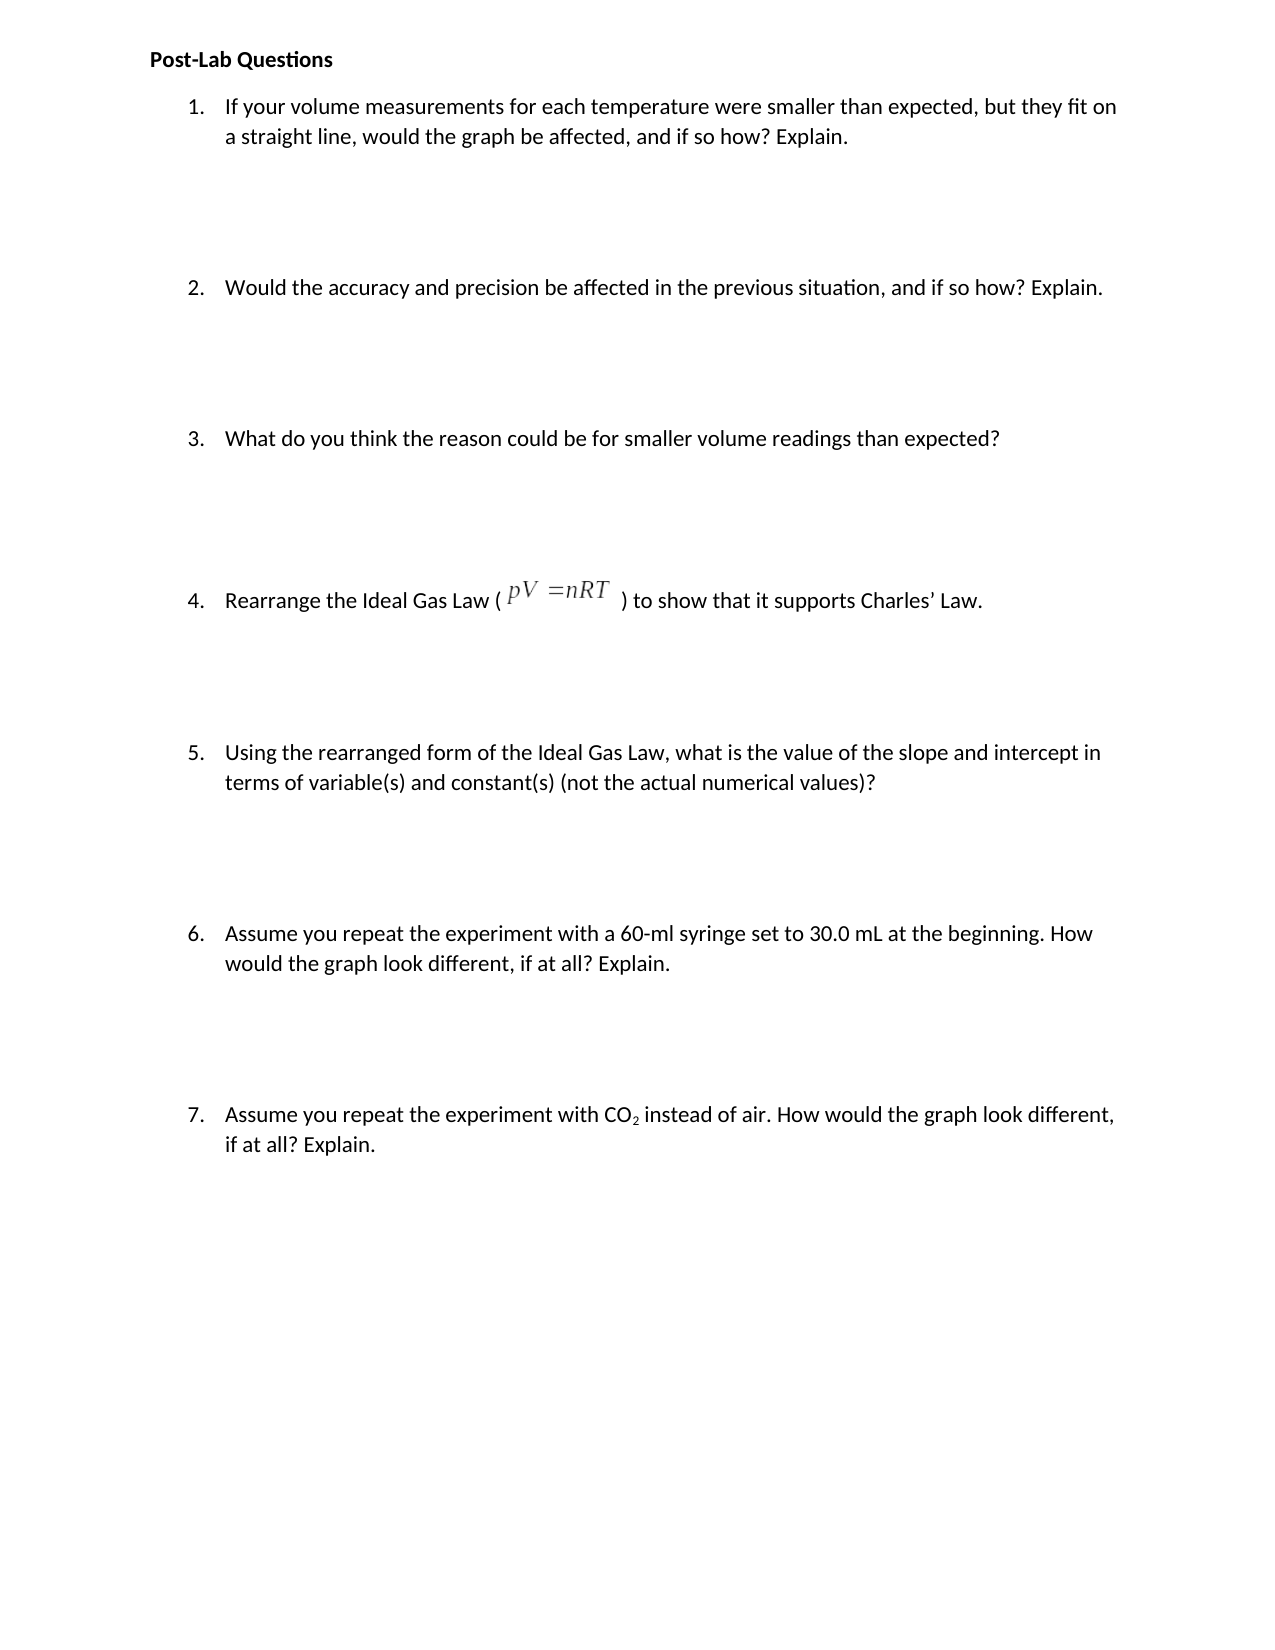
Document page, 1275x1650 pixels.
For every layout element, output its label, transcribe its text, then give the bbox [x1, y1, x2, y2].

list Using the rearranged form of the Ideal Gas Law, what is the value of the slope and intercept in terms of variable(s) and constant(s) (not the actual numerical values)? [187, 738, 1125, 796]
list If your volume measurements for each temperature were smaller than expected, but they fit on a straight line, would the graph be affected, and if so how? Explain. [187, 92, 1125, 150]
subtitle Post-Lab Questions [150, 45, 1125, 73]
list Would the accuracy and precision be affected in the previous situation, and if so how? Explain. [187, 273, 1125, 301]
list Assume you repeat the experiment with CO2 instead of air. How would the graph look different, if at all? Explain. [187, 1100, 1125, 1158]
list Assume you repeat the experiment with a 60-ml syringe set to 30.0 mL at the beginning. How would the graph look different, if at all? Explain. [187, 919, 1125, 977]
list What do you think the reason could be for smaller volume readings than expected? [187, 424, 1125, 452]
list Rearrange the Ideal Gas Law ( ) to show that it supports Charles’ Law. [187, 575, 1125, 614]
